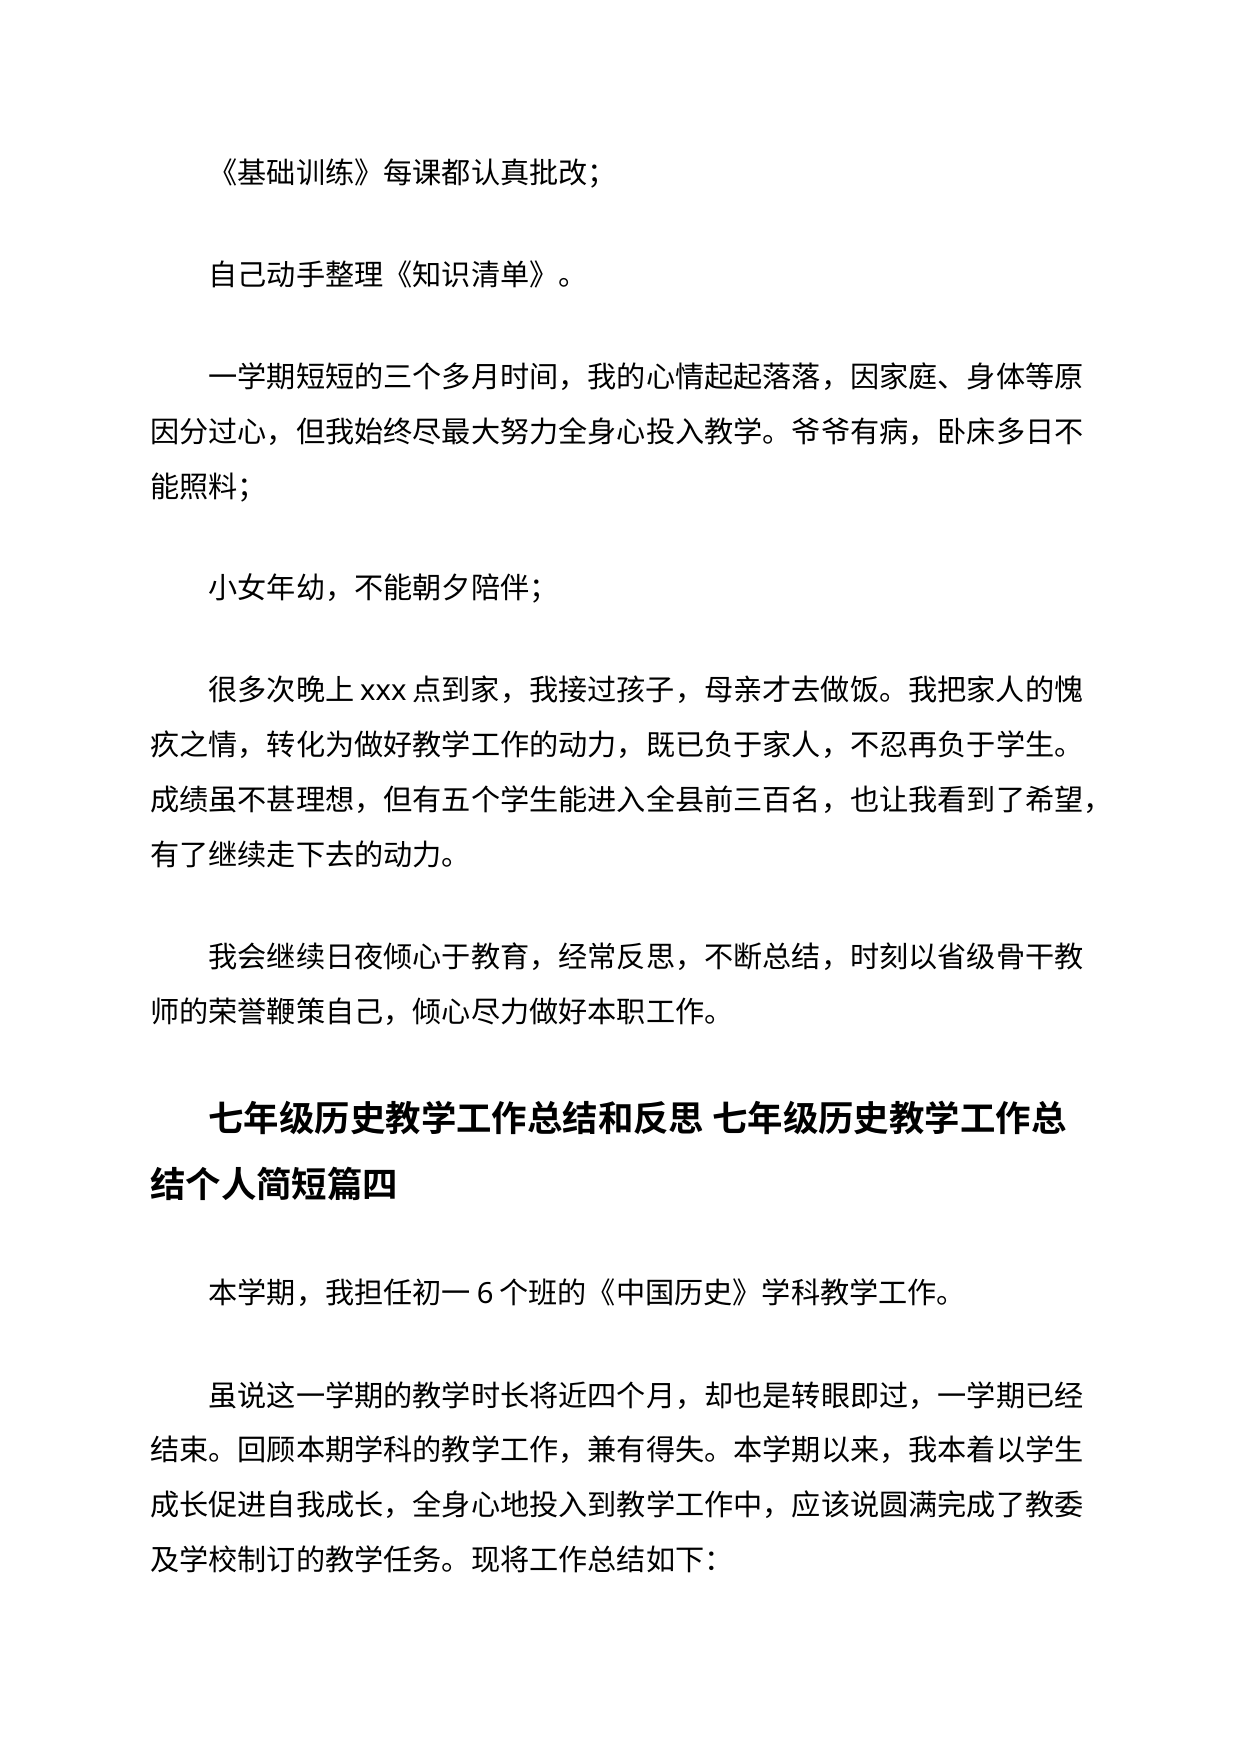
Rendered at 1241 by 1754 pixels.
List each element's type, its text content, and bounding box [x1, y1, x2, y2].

text 本学期，我担任初一6个班的《中国历史》学科教学工作。 [150, 1270, 1090, 1312]
text 七年级历史教学工作总结和反思 七年级历史教学工作总结个人简短篇四 [150, 1090, 1090, 1208]
text 《基础训练》每课都认真批改； [150, 150, 1090, 192]
text 我会继续日夜倾心于教育，经常反思，不断总结，时刻以省级骨干教师的荣誉鞭策自己，倾心尽力做好本职工作。 [150, 933, 1090, 1031]
text 一学期短短的三个多月时间，我的心情起起落落，因家庭、身体等原因分过心，但我始终尽最大努力全身心投入教学。爷爷有病，卧床多日不能照料； [150, 353, 1090, 506]
text 小女年幼，不能朝夕陪伴； [150, 565, 1090, 607]
text 很多次晚上xxx点到家，我接过孩子，母亲才去做饭。我把家人的愧疚之情，转化为做好教学工作的动力，既已负于家人，不忍再负于学生。成绩虽不甚理想，但有五个学生能进入全县前三百名，也让我看到了希望，有了继续走下去的动力。 [150, 667, 1090, 874]
text 虽说这一学期的教学时长将近四个月，却也是转眼即过，一学期已经结束。回顾本期学科的教学工作，兼有得失。本学期以来，我本着以学生成长促进自我成长，全身心地投入到教学工作中，应该说圆满完成了教委及学校制订的教学任务。现将工作总结如下： [150, 1372, 1090, 1579]
text 自己动手整理《知识清单》。 [150, 252, 1090, 294]
